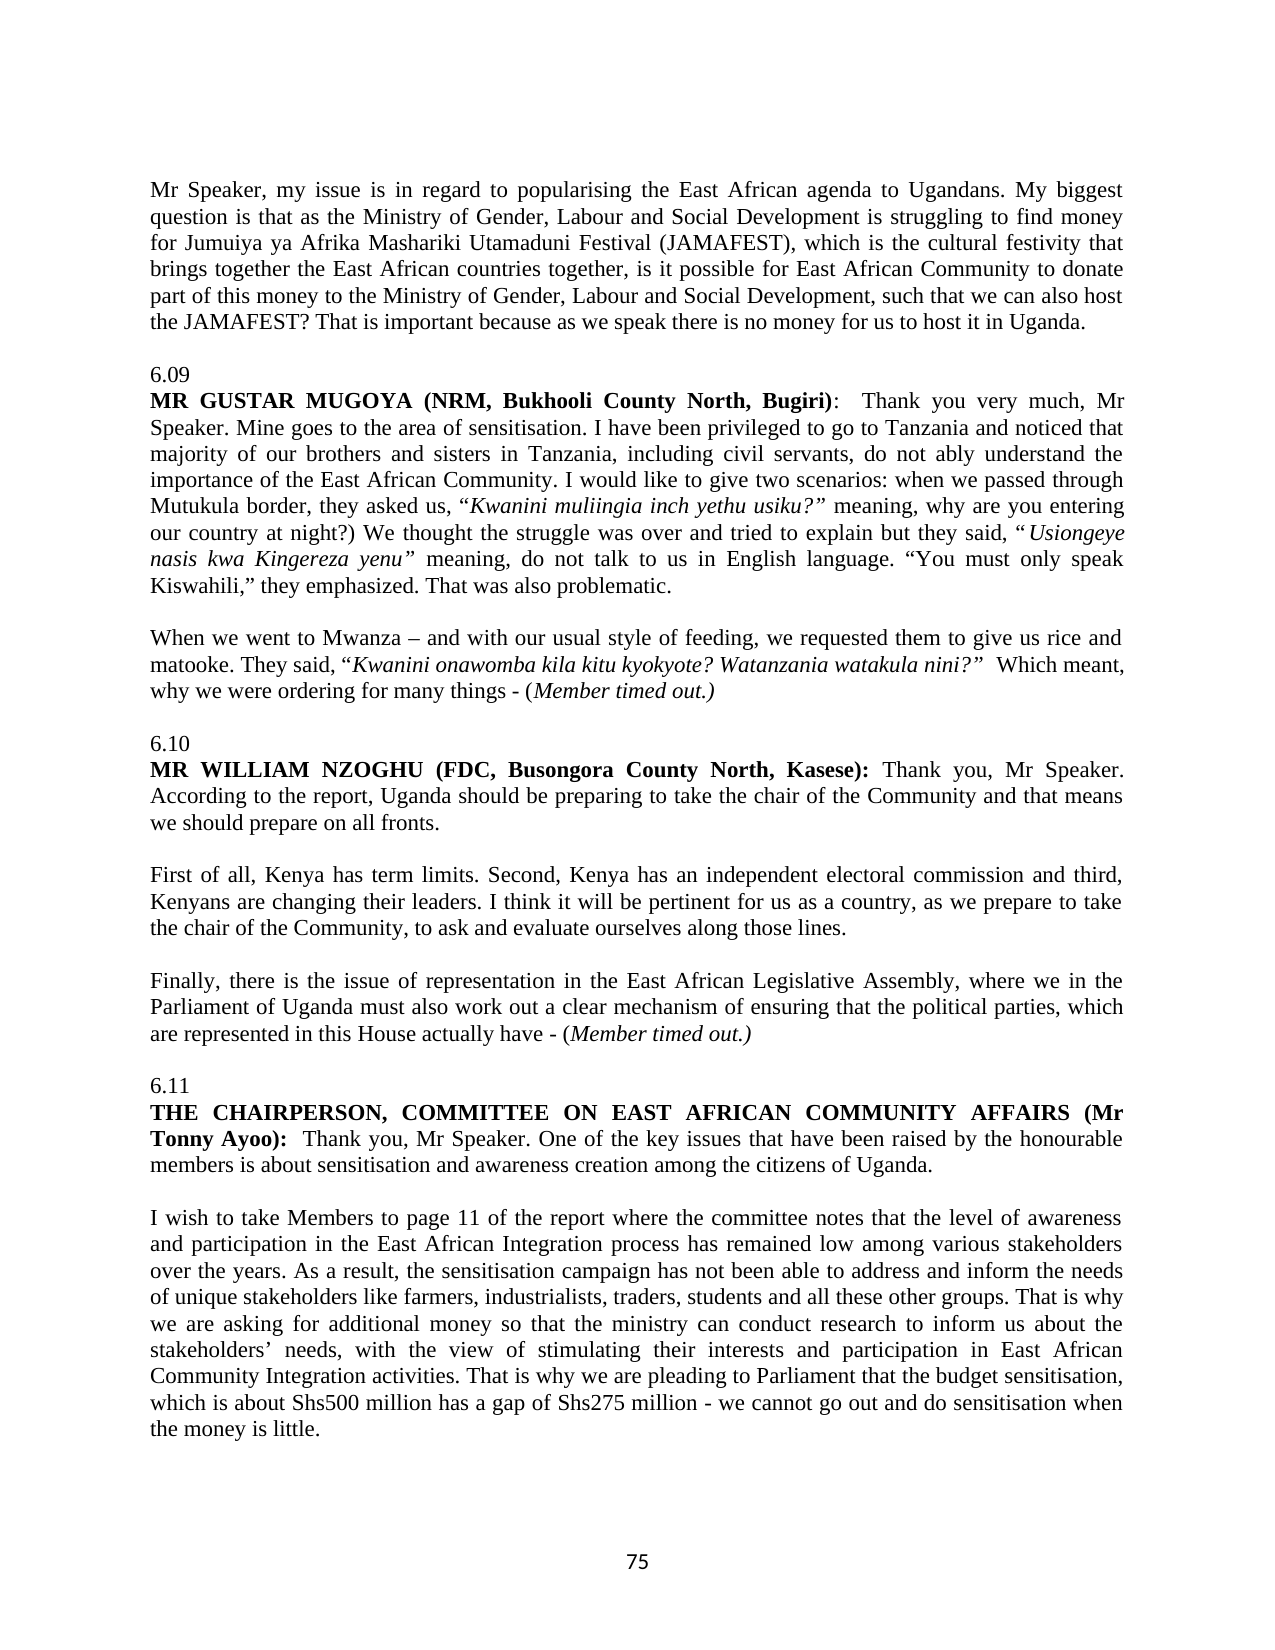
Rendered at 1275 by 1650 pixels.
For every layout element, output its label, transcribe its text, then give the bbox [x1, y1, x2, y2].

text 6.09 [150, 361, 1125, 387]
text THE CHAIRPERSON, COMMITTEE ON EAST AFRICAN COMMUNITY AFFAIRS (Mr Tonny Ayoo): Thank you, Mr Speaker. One of the key issues that have been raised by the honourable members is about sensitisation and awareness creation among the citizens of Uganda. [150, 1099, 1125, 1178]
text 6.10 [150, 730, 1125, 756]
text MR GUSTAR MUGOYA (NRM, Bukhooli County North, Bugiri): Thank you very much, Mr Speaker. Mine goes to the area of sensitisation. I have been privileged to go to Tanzania and noticed that majority of our brothers and sisters in Tanzania, including civil servants, do not ably understand the importance of the East African Community. I would like to give two scenarios: when we passed through Mutukula border, they asked us, “Kwanini muliingia inch yethu usiku?” meaning, why are you entering our country at night?) We thought the struggle was over and tried to explain but they said, “Usiongeye nasis kwa Kingereza yenu” meaning, do not talk to us in English language. “You must only speak Kiswahili,” they emphasized. That was also problematic. [150, 387, 1125, 598]
text Finally, there is the issue of representation in the East African Legislative Assembly, where we in the Parliament of Uganda must also work out a clear mechanism of ensuring that the political parties, which are represented in this House actually have - (Member timed out.) [150, 967, 1125, 1046]
text 6.11 [150, 1072, 1125, 1099]
text Mr Speaker, my issue is in regard to popularising the East African agenda to Ugandans. My biggest question is that as the Ministry of Gender, Labour and Social Development is struggling to find money for Jumuiya ya Afrika Mashariki Utamaduni Festival (JAMAFEST), which is the cultural festivity that brings together the East African countries together, is it possible for East African Community to donate part of this money to the Ministry of Gender, Labour and Social Development, such that we can also host the JAMAFEST? That is important because as we speak there is no money for us to host it in Uganda. [150, 176, 1125, 334]
text I wish to take Members to page 11 of the report where the committee notes that the level of awareness and participation in the East African Integration process has remained low among various stakeholders over the years. As a result, the sensitisation campaign has not been able to address and inform the needs of unique stakeholders like farmers, industrialists, traders, students and all these other groups. That is why we are asking for additional money so that the ministry can conduct research to inform us about the stakeholders’ needs, with the view of stimulating their interests and participation in East African Community Integration activities. That is why we are pleading to Parliament that the budget sensitisation, which is about Shs500 million has a gap of Shs275 million - we cannot go out and do sensitisation when the money is little. [150, 1204, 1125, 1441]
text MR WILLIAM NZOGHU (FDC, Busongora County North, Kasese): Thank you, Mr Speaker. According to the report, Uganda should be preparing to take the chair of the Community and that means we should prepare on all fronts. [150, 756, 1125, 835]
text First of all, Kenya has term limits. Second, Kenya has an independent electoral commission and third, Kenyans are changing their leaders. I think it will be pertinent for us as a country, as we prepare to take the chair of the Community, to ask and evaluate ourselves along those lines. [150, 862, 1125, 941]
text When we went to Mwanza – and with our usual style of feeding, we requested them to give us rice and matooke. They said, “Kwanini onawomba kila kitu kyokyote? Watanzania watakula nini?” Which meant, why we were ordering for many things - (Member timed out.) [150, 624, 1125, 703]
